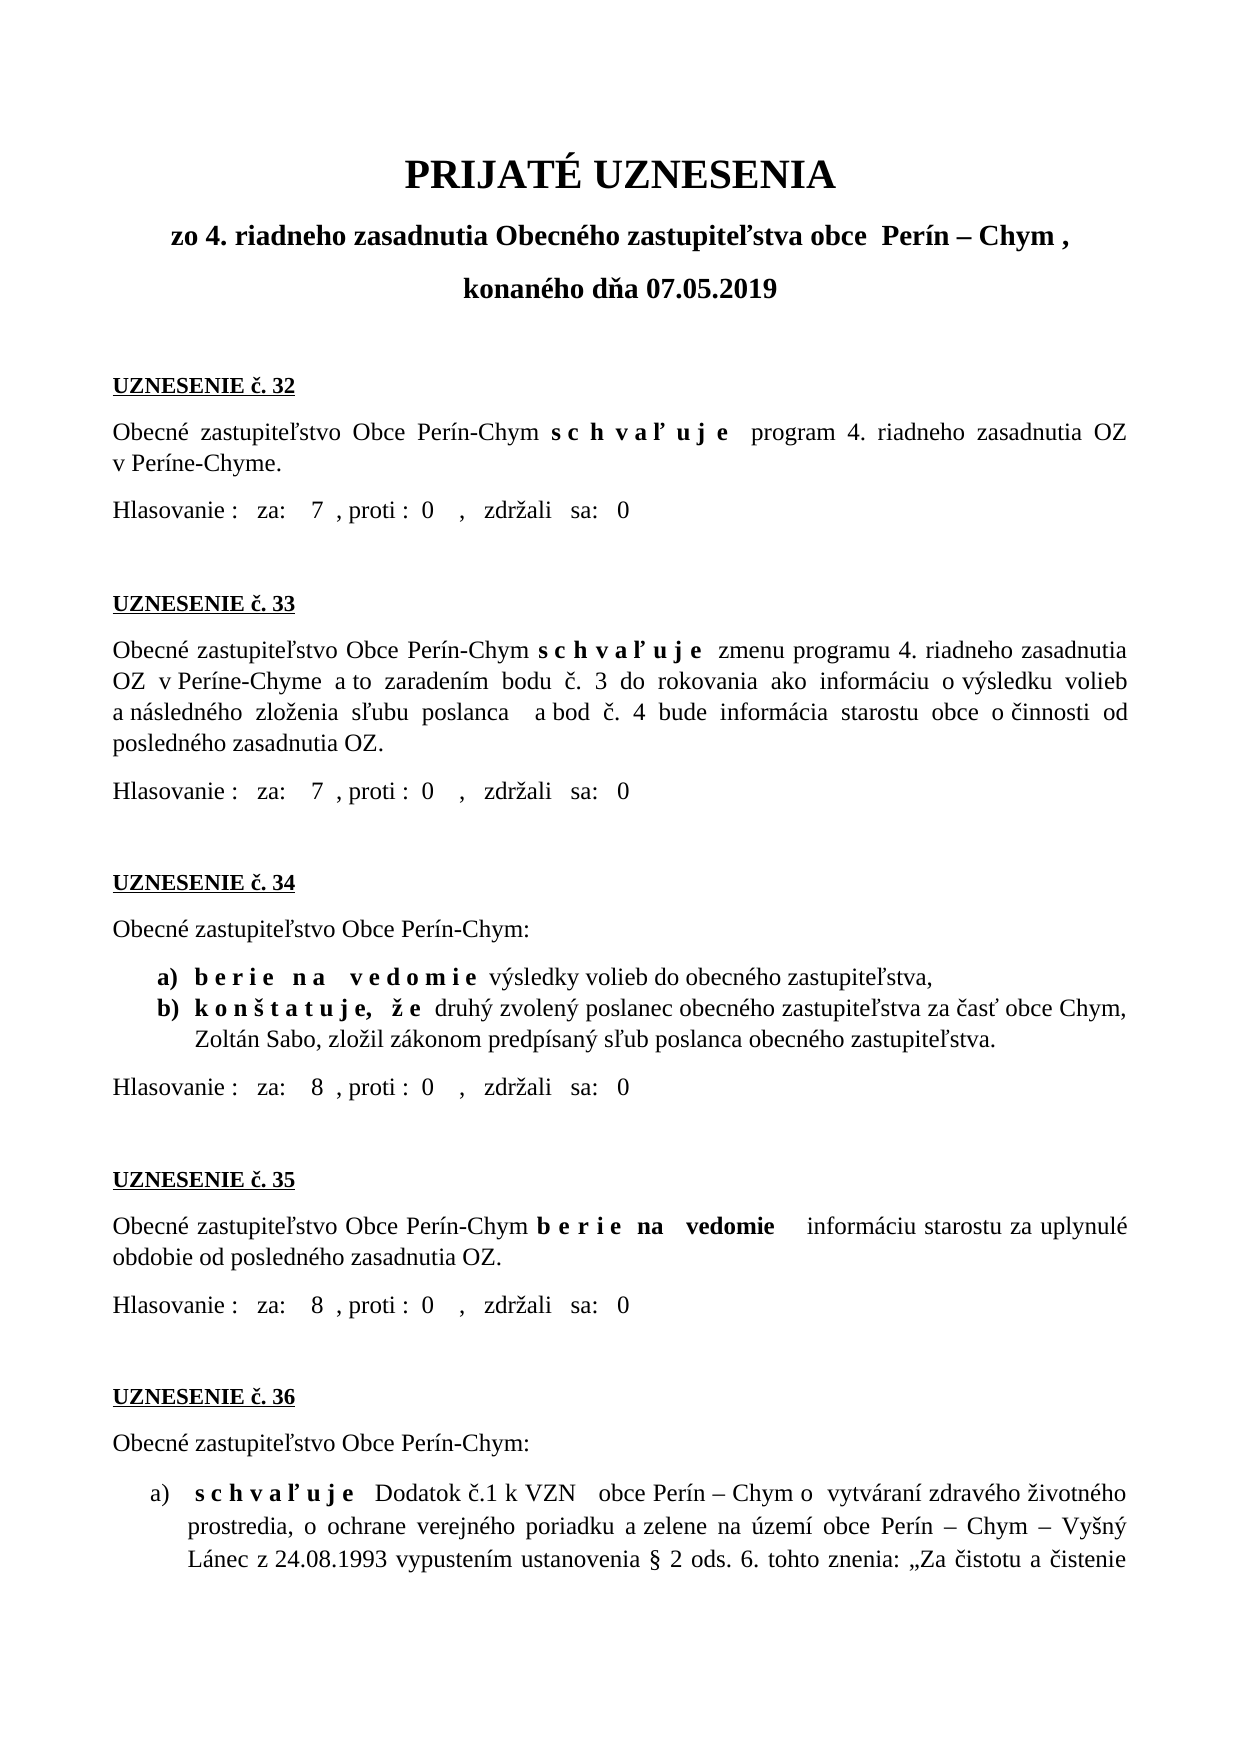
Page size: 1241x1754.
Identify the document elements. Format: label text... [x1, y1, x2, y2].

text UZNESENIE č. 33 [112, 590, 1128, 617]
text Obecné zastupiteľstvo Obce Perín-Chym b e r i e na vedomie informáciu starostu za uplynulé obdobie od posledného zasadnutia OZ. [112, 1211, 1128, 1271]
list k o n š t a t u j e, ž e druhý zvolený poslanec obecného zastupiteľstva za časť obce Chym, Zoltán Sabo, zložil zákonom predpísaný sľub poslanca obecného zastupiteľstva. [157, 993, 1128, 1053]
list b e r i e n a v e d o m i e výsledky volieb do obecného zastupiteľstva, [157, 962, 1128, 991]
text Obecné zastupiteľstvo Obce Perín-Chym s c h v a ľ u j e zmenu programu 4. riadneho zasadnutia OZ v Períne-Chyme a to zaradením bodu č. 3 do rokovania ako informáciu o výsledku volieb a následného zloženia sľubu poslanca a bod č. 4 bude informácia starostu obce o činnosti od posledného zasadnutia OZ. [112, 635, 1128, 757]
text Hlasovanie : za: 8 , proti : 0 , zdržali sa: 0 [112, 1072, 1128, 1100]
text PRIJATÉ UZNESENIA [112, 150, 1128, 198]
text UZNESENIE č. 32 [112, 372, 1128, 398]
text Hlasovanie : za: 8 , proti : 0 , zdržali sa: 0 [112, 1290, 1128, 1319]
text Obecné zastupiteľstvo Obce Perín-Chym: [112, 914, 1128, 943]
text Hlasovanie : za: 7 , proti : 0 , zdržali sa: 0 [112, 496, 1128, 524]
text UZNESENIE č. 34 [112, 869, 1128, 895]
text Obecné zastupiteľstvo Obce Perín-Chym: [112, 1428, 1128, 1457]
text UZNESENIE č. 35 [112, 1166, 1128, 1193]
text UZNESENIE č. 36 [112, 1383, 1128, 1409]
text Obecné zastupiteľstvo Obce Perín-Chym s c h v a ľ u j e program 4. riadneho zasadnutia OZ v Períne-Chyme. [112, 417, 1128, 477]
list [150, 1478, 1128, 1572]
text Hlasovanie : za: 7 , proti : 0 , zdržali sa: 0 [112, 776, 1128, 805]
text konaného dňa 07.05.2019 [112, 271, 1128, 305]
text zo 4. riadneho zasadnutia Obecného zastupiteľstva obce Perín – Chym , [112, 218, 1128, 252]
